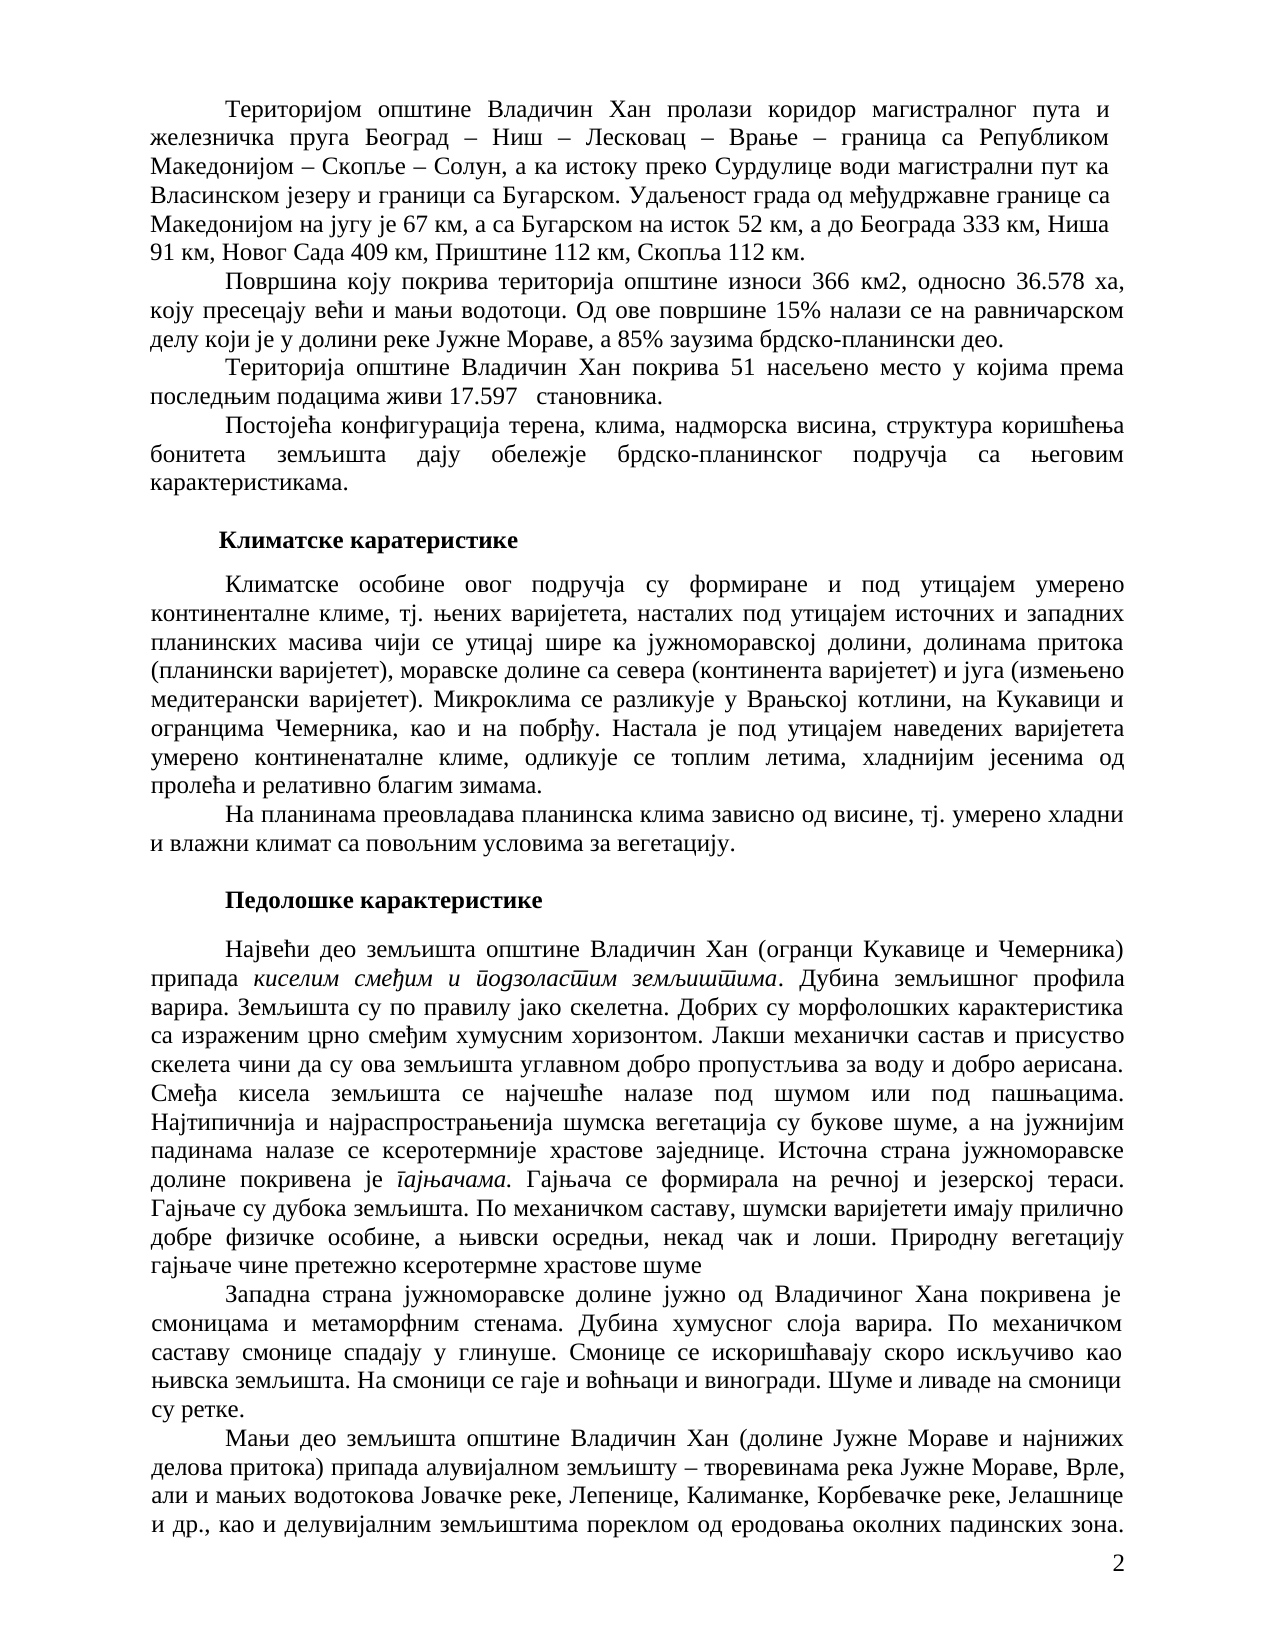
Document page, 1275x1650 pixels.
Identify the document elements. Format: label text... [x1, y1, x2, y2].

text Западна страна јужноморавске долине јужно од Владичиног Хана покривена је смоницама и метаморфним стенама. Дубина хумусног слоја варира. По механичком саставу смонице спадају у глинуше. Смонице се искоришћавају скоро искључиво као њивска земљишта. На смоници се гаје и воћњаци и виногради. Шуме и ливаде на смоници су ретке. [151, 1279, 1122, 1423]
text Климатске каратеристике [150, 525, 1125, 554]
text На планинама преовладава планинска клима зависно од висине, тј. умерено хладни и влажни климат са повољним условима за вегетацију. [150, 799, 1125, 857]
text Територија општине Владичин Хан покрива 51 насељено место у којима према последњим подацима живи 17.597 становника. [150, 352, 1125, 410]
text Климатске особине овог подручја су формиране и под утицајем умерено континенталне климе, тј. њених варијетета, насталих под утицајем источних и западних планинских масива чији се утицај шире ка јужноморавској долини, долинама притока (планински варијетет), моравске долине са севера (континента варијетет) и југа (измењено медитерански варијетет). Микроклима се разликује у Врањској котлини, на Кукавици и огранцима Чемерника, као и на побрђу. Настала је под утицајем наведених варијетета умерено континенаталне климе, одликује се топлим летима, хладнијим јесенима од пролећа и релативно благим зимама. [151, 569, 1125, 799]
text Највећи део земљишта општине Владичин Хан (огранци Кукавице и Чемерника) припада киселим смеђим и подзоластим земљиштима. Дубина земљишног профила варира. Земљишта су по правилу јако скелетна. Добрих су морфолошких карактеристика са израженим црно смеђим хумусним хоризонтом. Лакши механички састав и присуство скелета чини да су ова земљишта углавном добро пропустљива за воду и добро аерисана. Смеђа кисела земљишта се најчешће налазе под шумом или под пашњацима. Најтипичнија и најраспрострањенија шумска вегетација су букове шуме, а на јужнијим падинама налазе се ксеротермније храстове заједнице. Источна страна јужноморавске долине покривена је гајњачама. Гајњача се формирала на речној и језерској тераси. Гајњаче су дубока земљишта. По механичком саставу, шумски варијетети имају прилично добре физичке особине, а њивски осредњи, некад чак и лоши. Природну вегетацију гајњаче чине претежно ксеротермне храстове шуме [151, 934, 1125, 1279]
text Површина коју покрива територија општине износи 366 км2, односно 36.578 ха, коју пресецају већи и мањи водотоци. Од ове површине 15% налази се на равничарском делу који је у долини реке Јужне Мораве, а 85% заузима брдско-планински део. [150, 266, 1125, 352]
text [151, 1423, 1125, 1538]
text Постојећа конфигурација терена, клима, надморска висина, структура коришћења бонитета земљишта дају обележје брдско-планинског подручја са његовим карактеристикама. [150, 410, 1125, 496]
text Територијом општине Владичин Хан пролази коридор магистралног пута и железничка пруга Београд – Ниш – Лесковац – Врање – граница са Републиком Македонијом – Скопље – Солун, а ка истоку преко Сурдулице води магистрални пут ка Власинском језеру и граници са Бугарском. Удаљеност града од међудржавне границе са Македонијом на југу је 67 км, а са Бугарском на исток 52 км, а до Београда 333 км, Ниша 91 км, Новог Сада 409 км, Приштине 112 км, Скопља 112 км. [150, 94, 1110, 266]
text Педолошке карактеристике [150, 886, 1125, 914]
